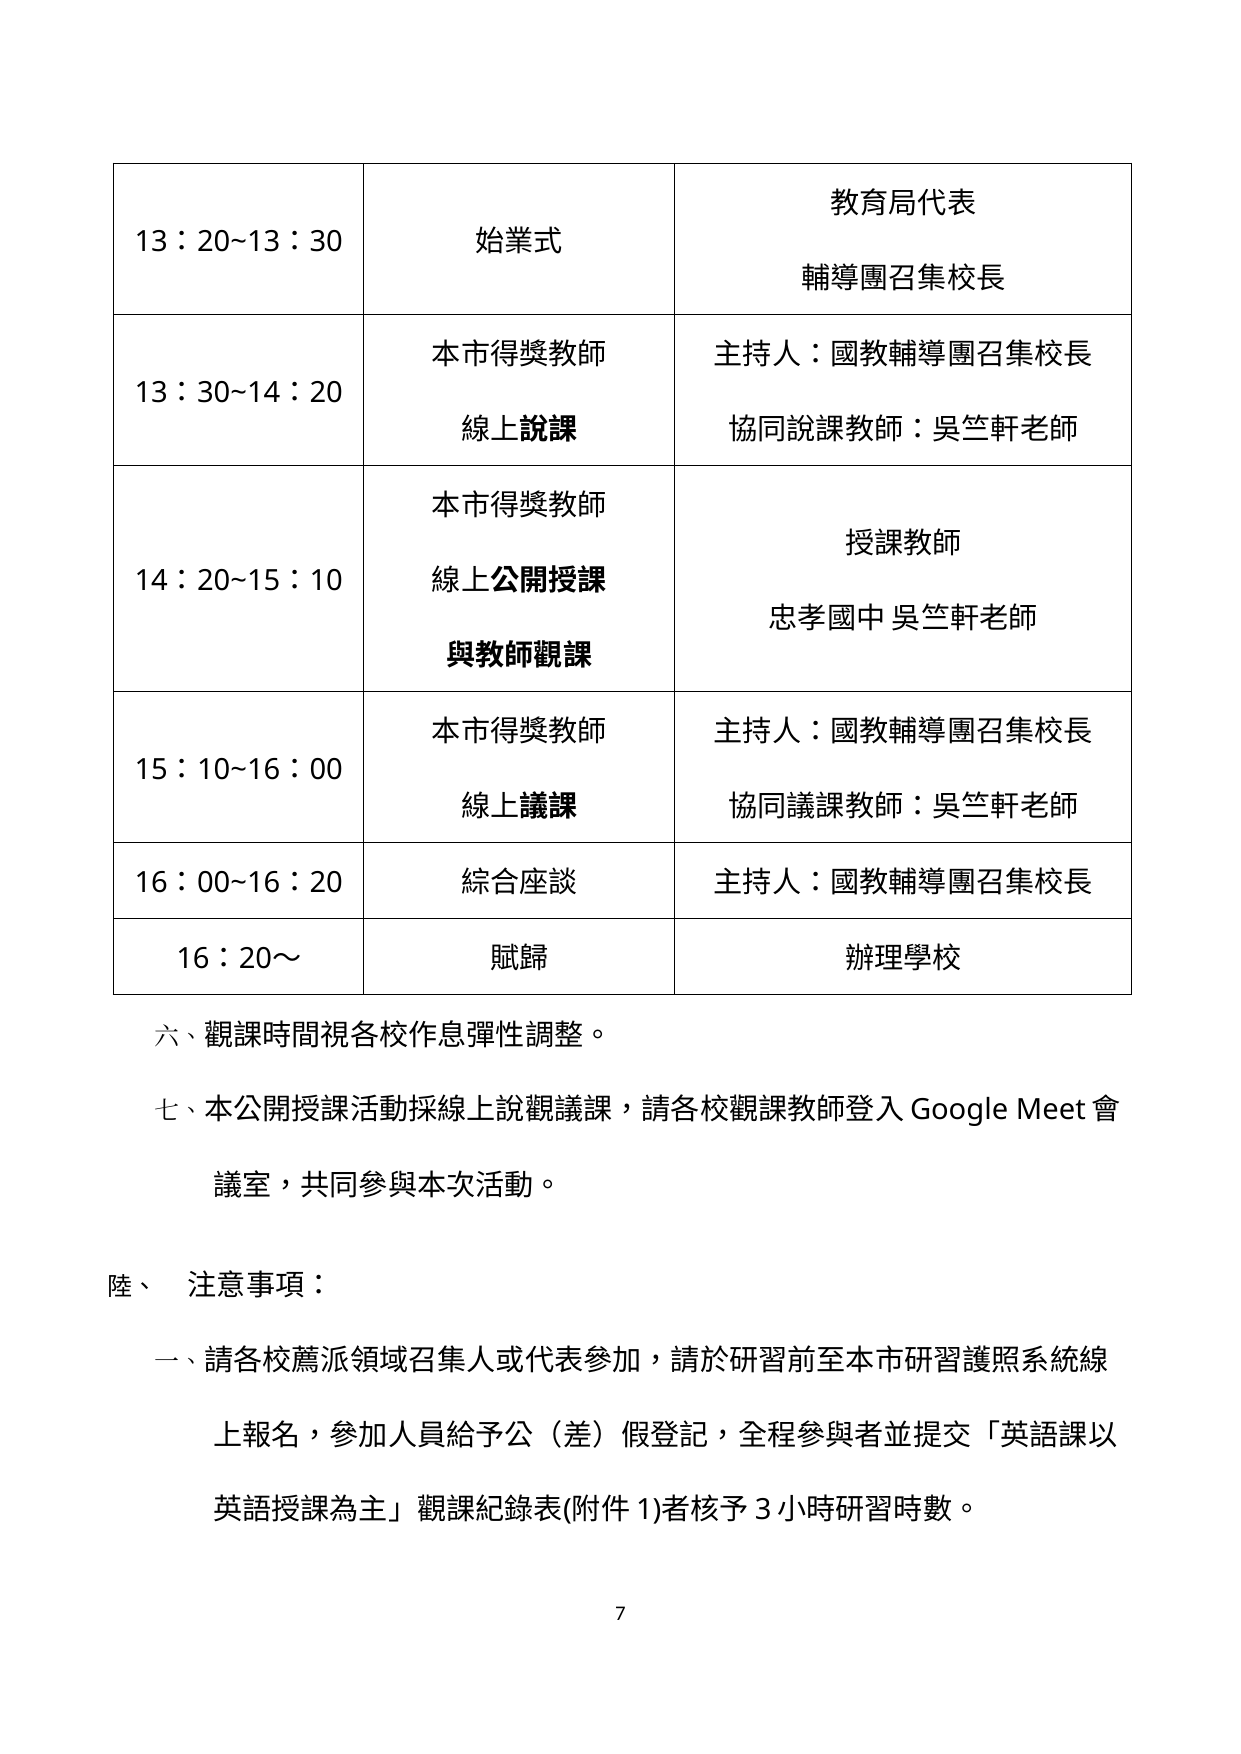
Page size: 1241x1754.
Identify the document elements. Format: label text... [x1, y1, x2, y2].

table_cell 主持人：國教輔導團召集校長 [675, 843, 1131, 918]
table_cell 賦歸 [364, 919, 674, 994]
table_cell 本市得獎教師 線上公開授課 與教師觀課 [364, 466, 674, 691]
table_cell 辦理學校 [675, 919, 1131, 994]
table_cell 始業式 [364, 164, 674, 313]
table_cell 授課教師 忠孝國中 吳竺軒老師 [675, 466, 1131, 691]
table_cell 主持人：國教輔導團召集校長 協同議課教師：吳竺軒老師 [675, 692, 1131, 842]
list 本公開授課活動採線上說觀議課，請各校觀課教師登入Google Meet會議室，共同參與本次活動。 [154, 1070, 1128, 1220]
table_cell 13：30~14：20 [114, 315, 363, 464]
list 請各校薦派領域召集人或代表參加，請於研習前至本市研習護照系統線上報名，參加人員給予公（差）假登記，全程參與者並提交「英語課以英語授課為主」觀課紀錄表(附件1)者核予3小時研習時數。 [154, 1320, 1128, 1545]
table_cell 教育局代表 輔導團召集校長 [675, 164, 1131, 313]
list 注意事項： [107, 1245, 1128, 1320]
table_cell 16：00~16：20 [114, 843, 363, 918]
table_cell 綜合座談 [364, 843, 674, 918]
table_cell 14：20~15：10 [114, 466, 363, 691]
table_cell 本市得獎教師 線上議課 [364, 692, 674, 842]
table_cell 15：10~16：00 [114, 692, 363, 842]
table_cell 16：20〜 [114, 919, 363, 994]
table_cell 主持人：國教輔導團召集校長 協同說課教師：吳竺軒老師 [675, 315, 1131, 464]
list 觀課時間視各校作息彈性調整。 [154, 995, 1128, 1070]
table_cell 13：20~13：30 [114, 164, 363, 313]
table_cell 本市得獎教師 線上說課 [364, 315, 674, 464]
